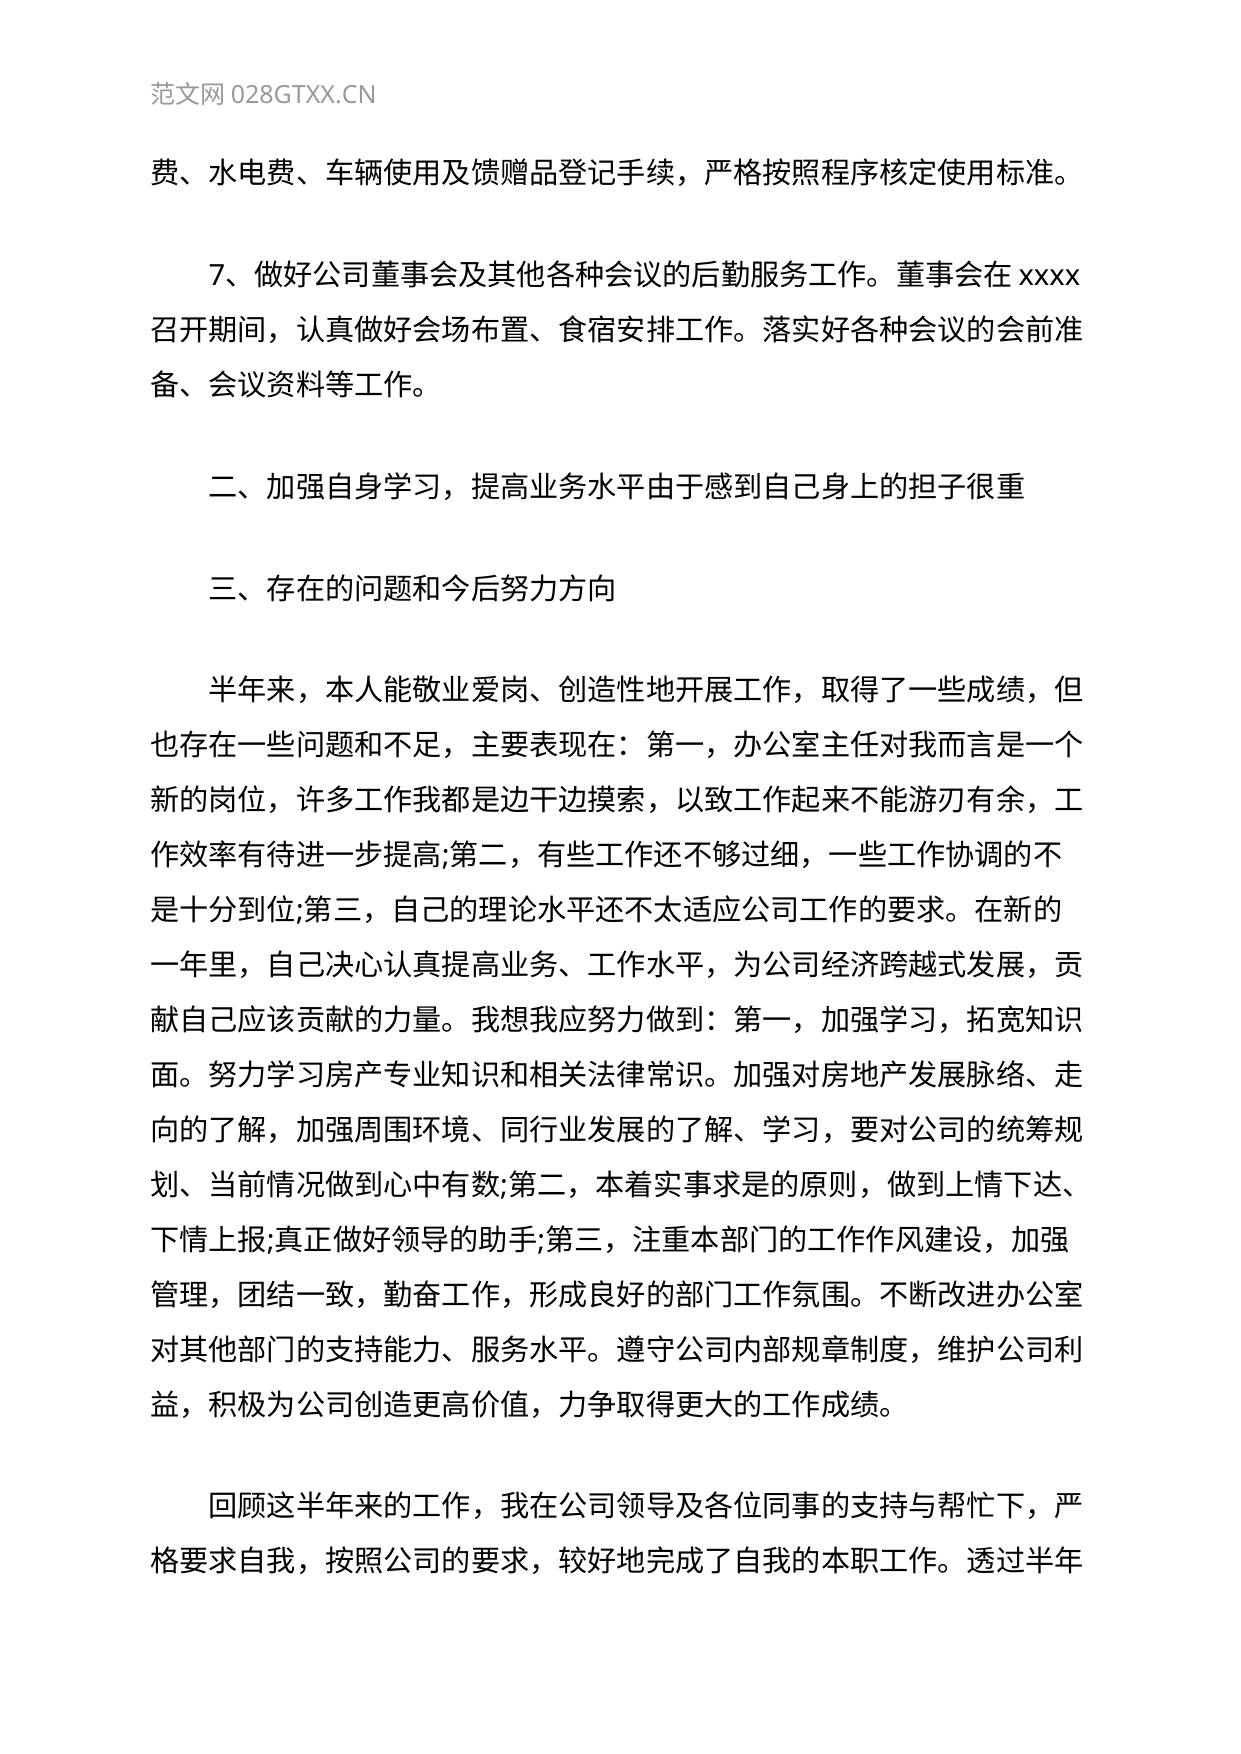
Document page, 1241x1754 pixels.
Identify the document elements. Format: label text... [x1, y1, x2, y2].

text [150, 150, 1090, 192]
text 三、存在的问题和今后努力方向 [150, 565, 1090, 607]
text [150, 1483, 1090, 1580]
text 7、做好公司董事会及其他各种会议的后勤服务工作。董事会在xxxx召开期间，认真做好会场布置、食宿安排工作。落实好各种会议的会前准备、会议资料等工作。 [150, 252, 1090, 404]
text 半年来，本人能敬业爱岗、创造性地开展工作，取得了一些成绩，但也存在一些问题和不足，主要表现在：第一，办公室主任对我而言是一个新的岗位，许多工作我都是边干边摸索，以致工作起来不能游刃有余，工作效率有待进一步提高;第二，有些工作还不够过细，一些工作协调的不是十分到位;第三，自己的理论水平还不太适应公司工作的要求。在新的一年里，自己决心认真提高业务、工作水平，为公司经济跨越式发展，贡献自己应该贡献的力量。我想我应努力做到：第一，加强学习，拓宽知识面。努力学习房产专业知识和相关法律常识。加强对房地产发展脉络、走向的了解，加强周围环境、同行业发展的了解、学习，要对公司的统筹规划、当前情况做到心中有数;第二，本着实事求是的原则，做到上情下达、下情上报;真正做好领导的助手;第三，注重本部门的工作作风建设，加强管理，团结一致，勤奋工作，形成良好的部门工作氛围。不断改进办公室对其他部门的支持能力、服务水平。遵守公司内部规章制度，维护公司利益，积极为公司创造更高价值，力争取得更大的工作成绩。 [150, 667, 1090, 1423]
text 二、加强自身学习，提高业务水平由于感到自己身上的担子很重 [150, 463, 1090, 506]
